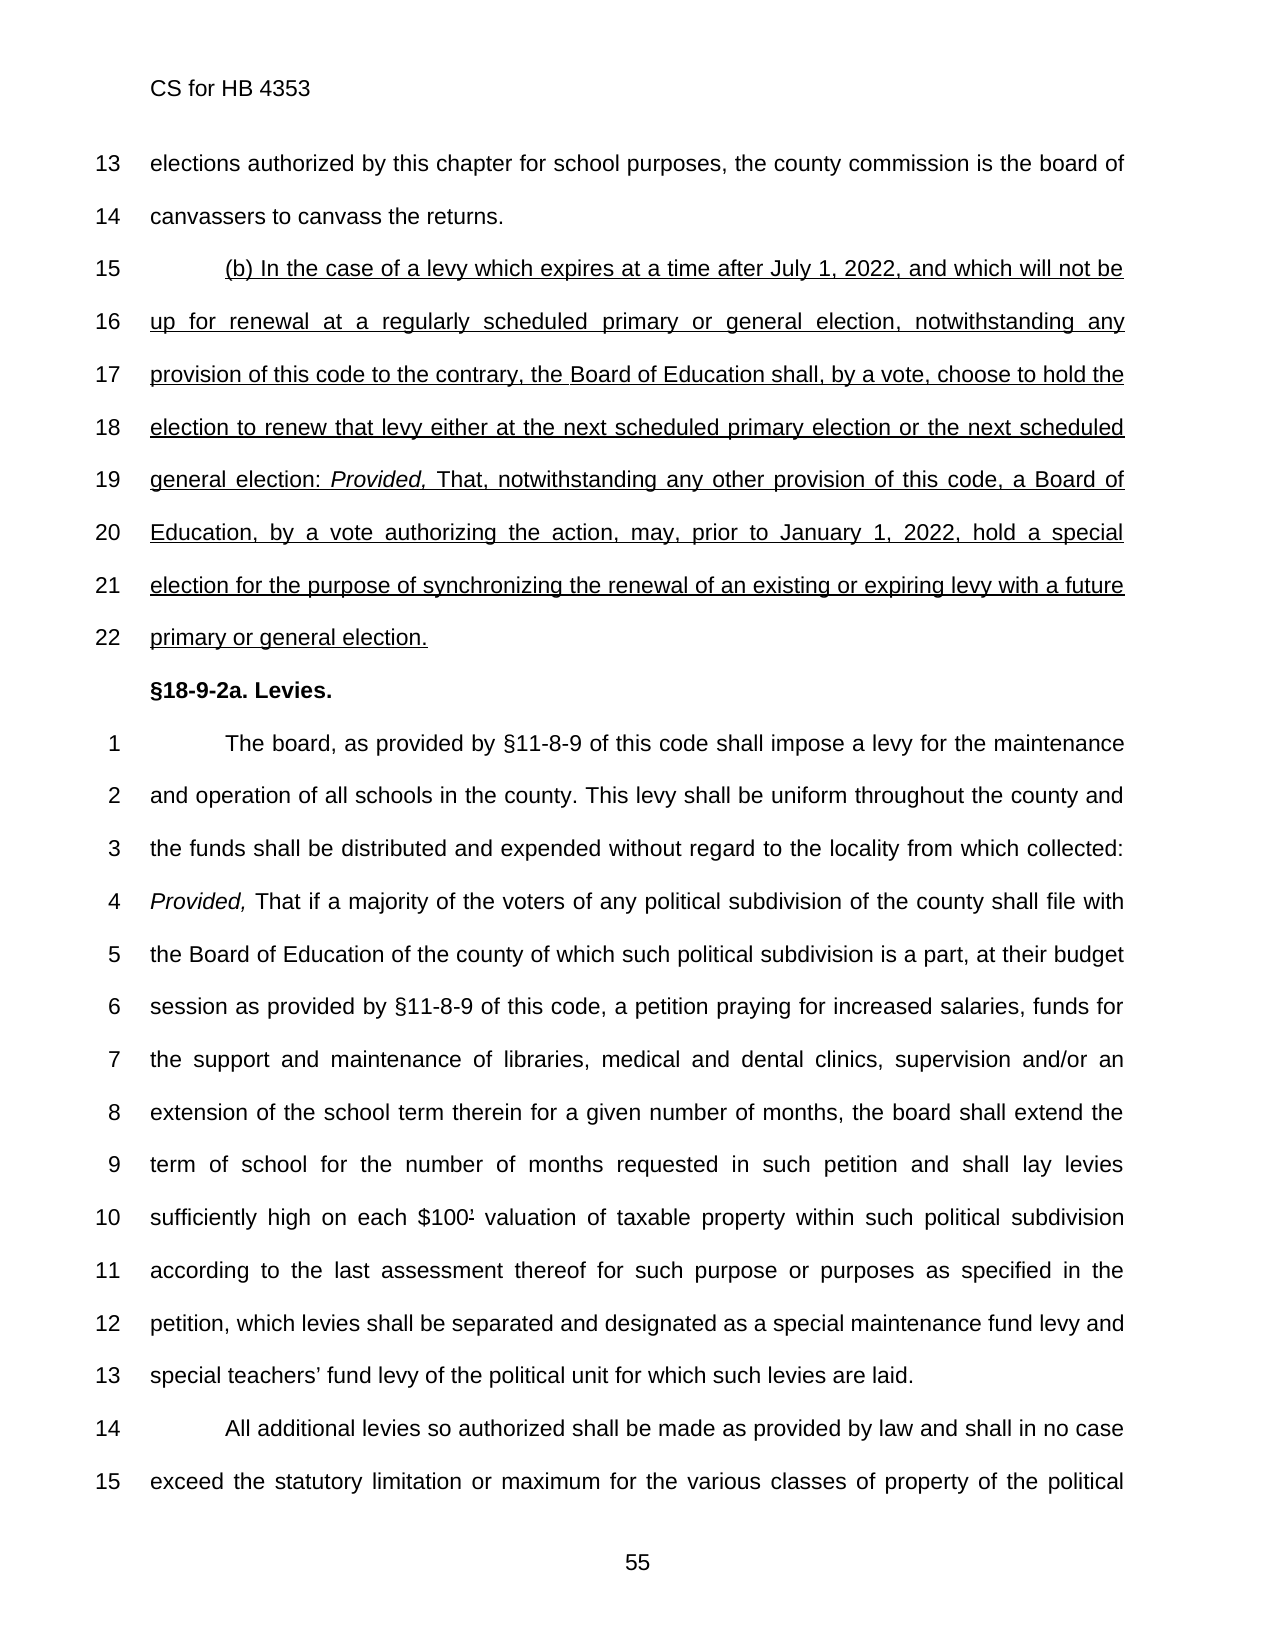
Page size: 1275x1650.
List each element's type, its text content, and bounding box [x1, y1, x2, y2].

text (b) In the case of a levy which expires at a time after July 1, 2022, and which will not be up for renewal at a regularly scheduled primary or general election, notwithstanding any provision of this code to the contrary, the Board of Education shall, by a vote, choose to hold the election to renew that levy either at the next scheduled primary election or the next scheduled general election: Provided, That, notwithstanding any other provision of this code, a Board of Education, by a vote authorizing the action, may, prior to January 1, 2022, hold a special election for the purpose of synchronizing the renewal of an existing or expiring levy with a future primary or general election. [150, 490, 1125, 594]
text (b) In the case of a levy which expires at a time after July 1, 2022, and which will not be up for renewal at a regularly scheduled primary or general election, notwithstanding any provision of this code to the contrary, the Board of Education shall, by a vote, choose to hold the election to renew that levy either at the next scheduled primary election or the next scheduled general election: Provided, That, notwithstanding any other provision of this code, a Board of Education, by a vote authorizing the action, may, prior to January 1, 2022, hold a special election for the purpose of synchronizing the renewal of an existing or expiring levy with a future primary or general election. [150, 438, 1125, 489]
text (b) In the case of a levy which expires at a time after July 1, 2022, and which will not be up for renewal at a regularly scheduled primary or general election, notwithstanding any provision of this code to the contrary, the Board of Education shall, by a vote, choose to hold the election to renew that levy either at the next scheduled primary election or the next scheduled general election: Provided, That, notwithstanding any other provision of this code, a Board of Education, by a vote authorizing the action, may, prior to January 1, 2022, hold a special election for the purpose of synchronizing the renewal of an existing or expiring levy with a future primary or general election. [150, 255, 1125, 331]
text The board, as provided by §11-8-9 of this code shall impose a levy for the maintenance and operation of all schools in the county. This levy shall be uniform throughout the county and the funds shall be distributed and expended without regard to the locality from which collected: Provided, That if a majority of the voters of any political subdivision of the county shall file with the Board of Education of the county of which such political subdivision is a part, at their budget session as provided by §11-8-9 of this code, a petition praying for increased salaries, funds for the support and maintenance of libraries, medical and dental clinics, supervision and/or an extension of the school term therein for a given number of months, the board shall extend the term of school for the number of months requested in such petition and shall lay levies sufficiently high on each $100’ valuation of taxable property within such political subdivision according to the last assessment thereof for such purpose or purposes as specified in the petition, which levies shall be separated and designated as a special maintenance fund levy and special teachers’ fund levy of the political unit for which such levies are laid. [150, 730, 1125, 1389]
text (b) In the case of a levy which expires at a time after July 1, 2022, and which will not be up for renewal at a regularly scheduled primary or general election, notwithstanding any provision of this code to the contrary, the Board of Education shall, by a vote, choose to hold the election to renew that levy either at the next scheduled primary election or the next scheduled general election: Provided, That, notwithstanding any other provision of this code, a Board of Education, by a vote authorizing the action, may, prior to January 1, 2022, hold a special election for the purpose of synchronizing the renewal of an existing or expiring levy with a future primary or general election. [150, 332, 1125, 436]
text (b) In the case of a levy which expires at a time after July 1, 2022, and which will not be up for renewal at a regularly scheduled primary or general election, notwithstanding any provision of this code to the contrary, the Board of Education shall, by a vote, choose to hold the election to renew that levy either at the next scheduled primary election or the next scheduled general election: Provided, That, notwithstanding any other provision of this code, a Board of Education, by a vote authorizing the action, may, prior to January 1, 2022, hold a special election for the purpose of synchronizing the renewal of an existing or expiring levy with a future primary or general election. [150, 596, 1125, 651]
subtitle §18-9-2a. Levies. [150, 677, 1125, 703]
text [150, 150, 1125, 229]
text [150, 1415, 1125, 1494]
